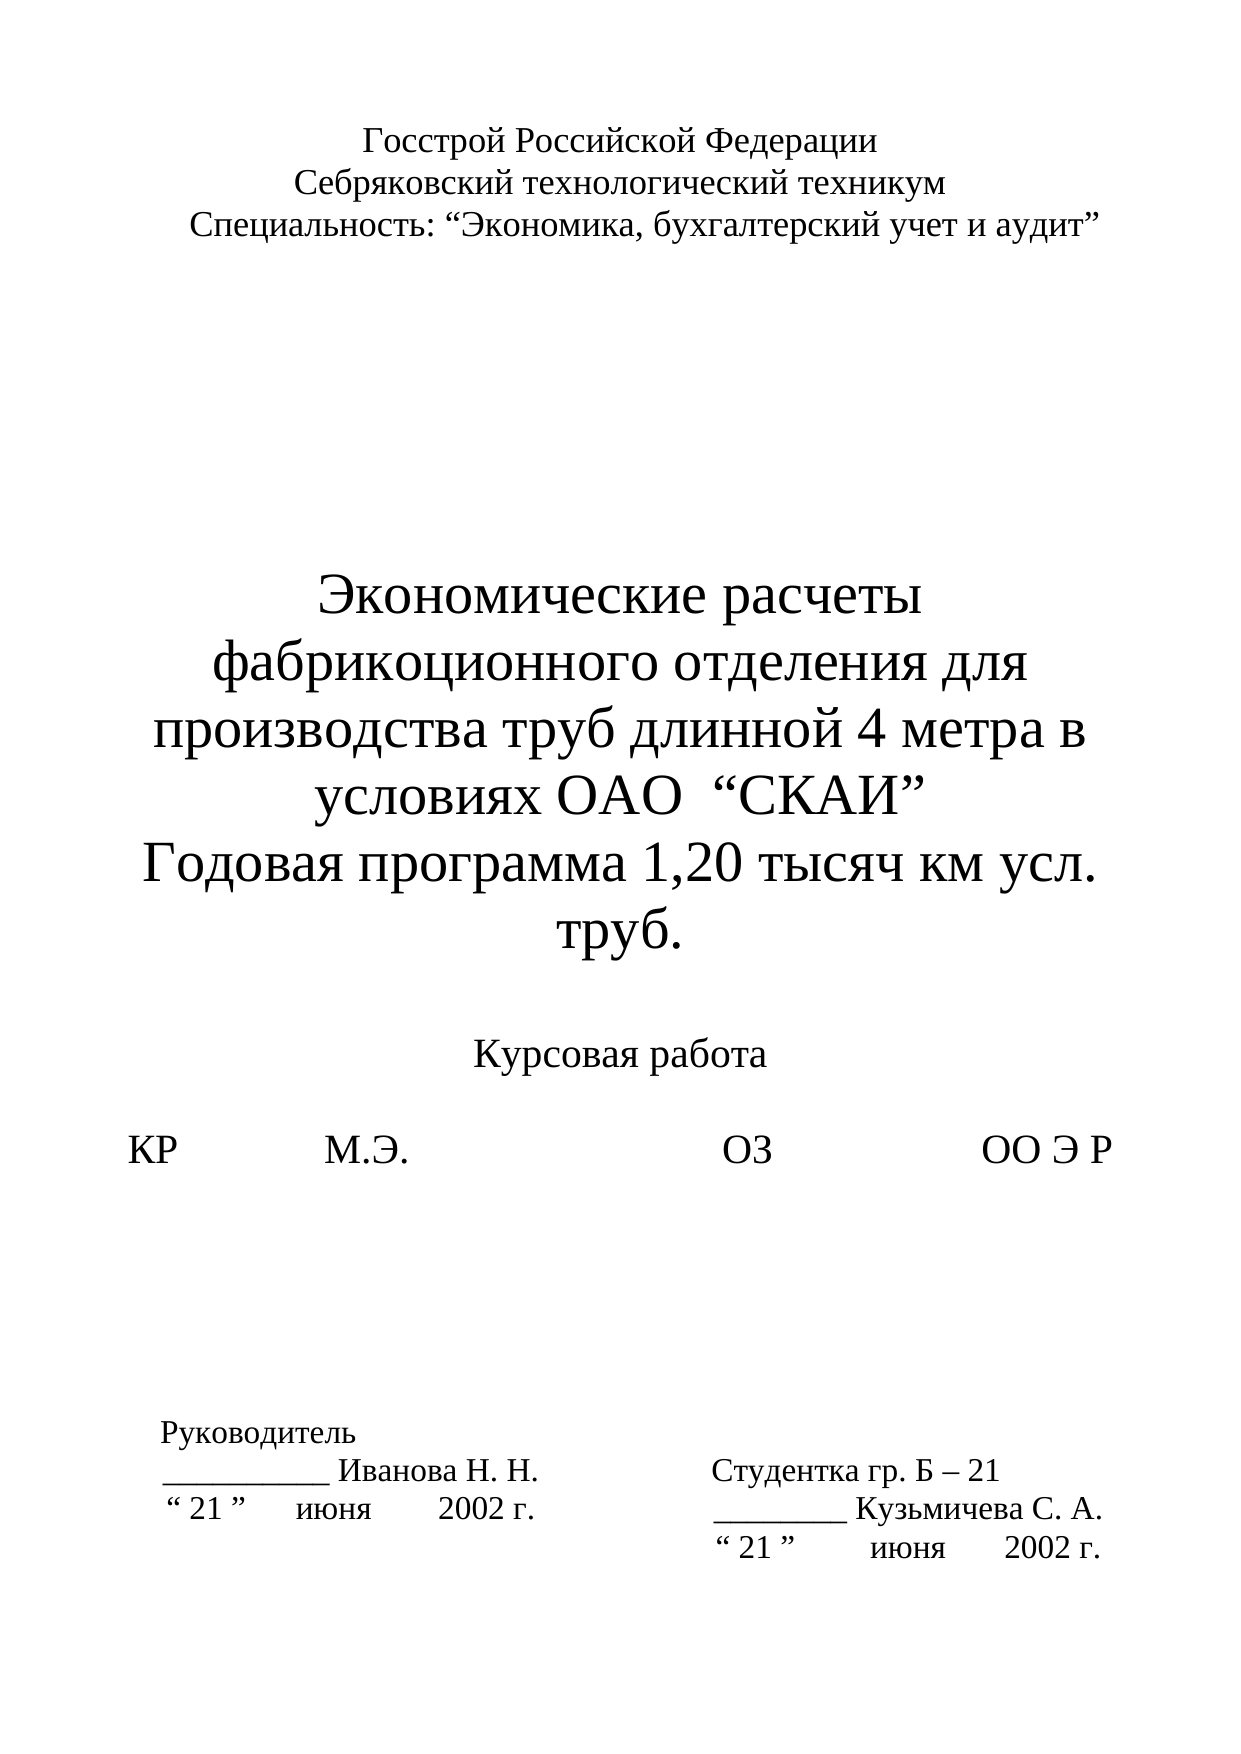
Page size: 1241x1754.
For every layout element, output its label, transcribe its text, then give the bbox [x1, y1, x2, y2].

text “ 21 ” июня 2002 г. [694, 1527, 1122, 1565]
text Студентка гр. Б – 21 [694, 1450, 1122, 1489]
text Курсовая работа [118, 1028, 1122, 1076]
text Годовая программа 1,20 тысяч км усл. труб. [118, 827, 1122, 961]
subtitle Специальность: “Экономика, бухгалтерский учет и аудит” [118, 202, 1122, 244]
text ________ Кузьмичева С. А. [694, 1489, 1122, 1527]
text Руководитель [118, 1412, 583, 1450]
text Экономические расчеты фабрикоционного отделения для производства труб длинной 4 метра в условиях ОАО “СКАИ” [118, 559, 1122, 827]
text КР М.Э. ОЗ ОО Э Р [118, 1124, 1122, 1172]
text __________ Иванова Н. Н. [118, 1450, 583, 1489]
subtitle Себряковский технологический техникум [118, 160, 1122, 202]
title Госстрой Российской Федерации [118, 118, 1122, 160]
text “ 21 ” июня 2002 г. [118, 1489, 583, 1527]
